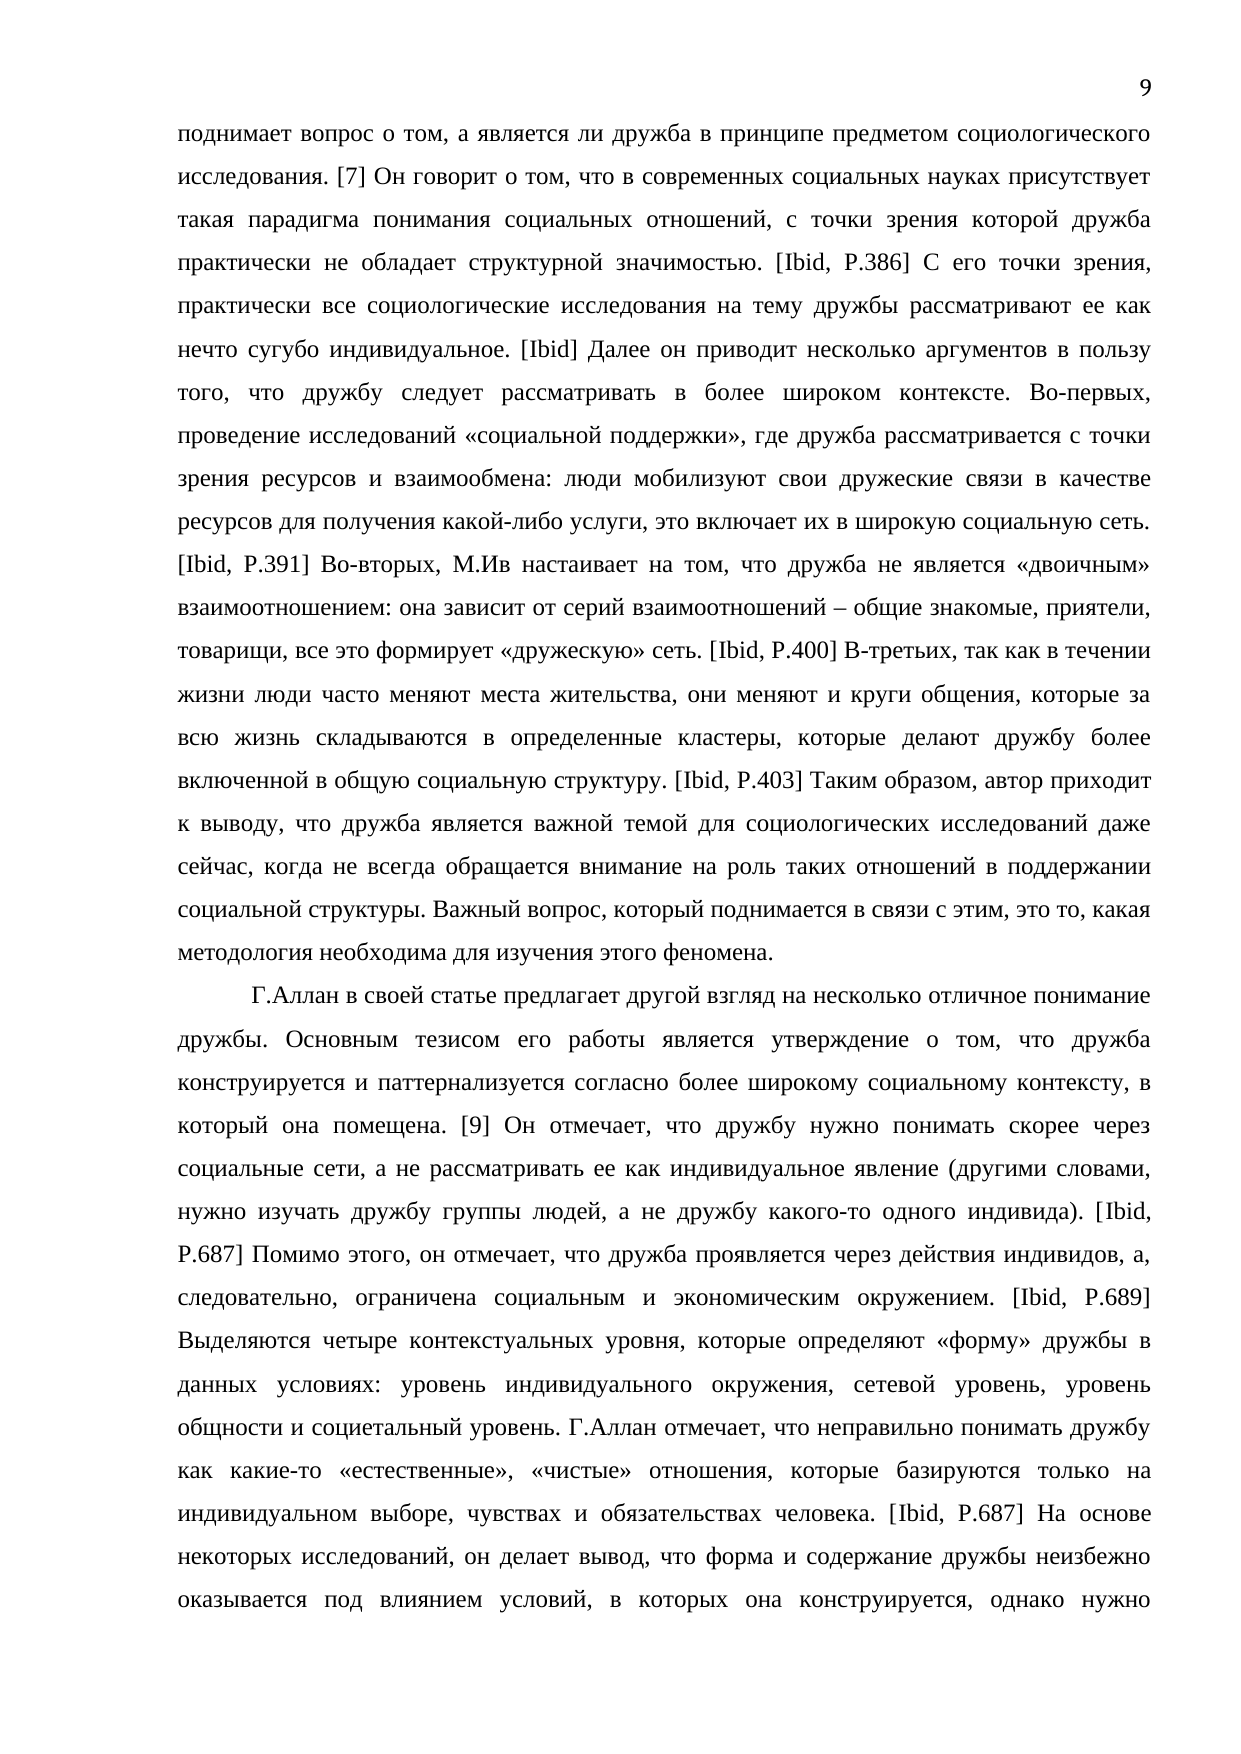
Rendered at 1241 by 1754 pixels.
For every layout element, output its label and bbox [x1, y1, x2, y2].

text [177, 118, 1152, 966]
text [177, 981, 1152, 1613]
